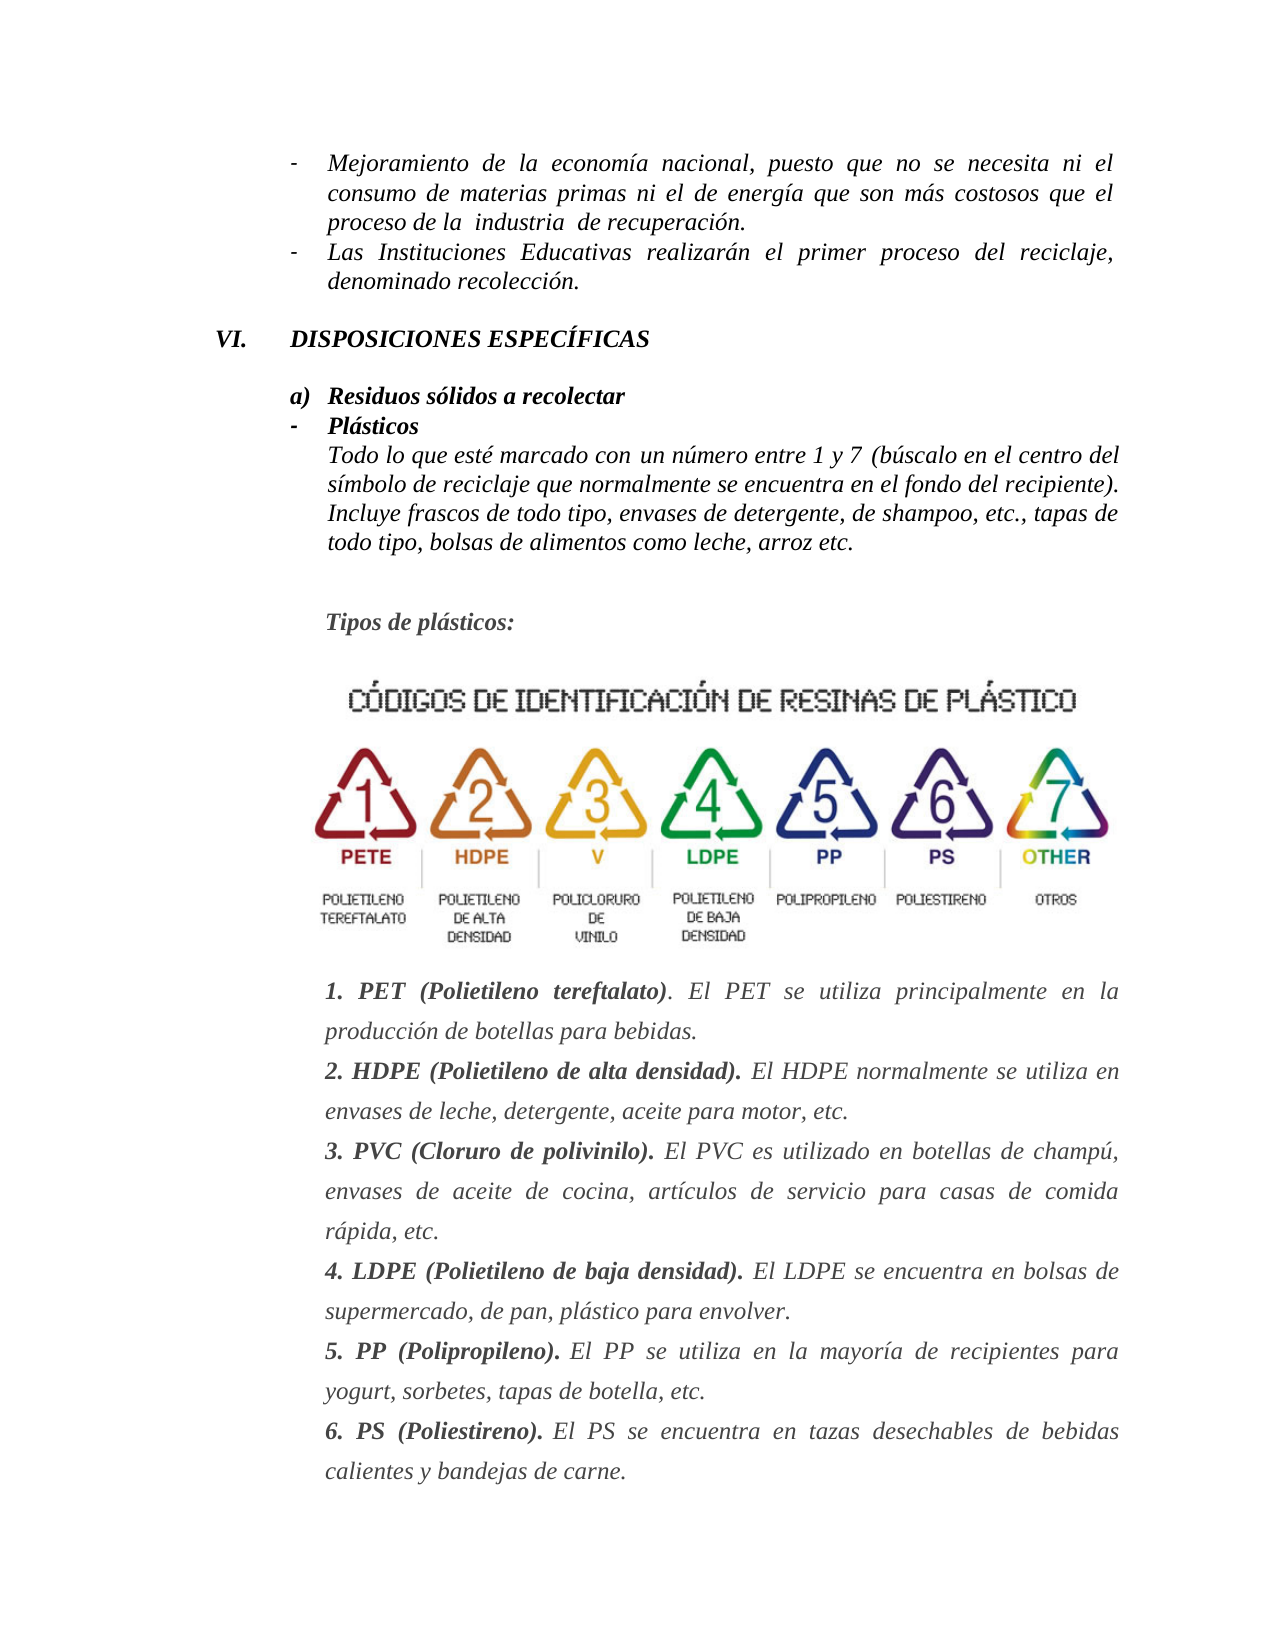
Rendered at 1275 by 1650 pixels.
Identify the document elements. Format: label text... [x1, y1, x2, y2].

text 5. PP (Polipropileno). El PP se utiliza en la mayoría de recipientes para yogurt, sorbetes, tapas de botella, etc. [325, 1325, 1122, 1405]
list DISPOSICIONES ESPECÍFICAS [215, 324, 1122, 352]
text 3. PVC (Cloruro de polivinilo). El PVC es utilizado en botellas de champú, envases de aceite de cocina, artículos de servicio para casas de comida rápida, etc. [325, 1125, 1122, 1245]
text 2. HDPE (Polietileno de alta densidad). El HDPE normalmente se utiliza en envases de leche, detergente, aceite para motor, etc. [325, 1045, 1122, 1125]
list Las Instituciones Educativas realizarán el primer proceso del reciclaje, denominado recolección. [290, 236, 1117, 295]
text Tipos de plásticos: [251, 595, 1122, 635]
text 6. PS (Poliestireno). El PS se encuentra en tazas desechables de bebidas calientes y bandejas de carne. [325, 1405, 1122, 1485]
list Todo lo que esté marcado con un número entre 1 y 7 (búscalo en el centro del símbolo de reciclaje que normalmente se encuentra en el fondo del recipiente). Incluye frascos de todo tipo, envases de detergente, de shampoo, etc., tapas de todo tipo, bolsas de alimentos como leche, arroz etc. [854, 440, 1122, 555]
list Plásticos [290, 410, 1122, 440]
list Mejoramiento de la economía nacional, puesto que no se necesita ni el consumo de materias primas ni el de energía que son más costosos que el proceso de la industria de recuperación. [290, 148, 1117, 236]
list Residuos sólidos a recolectar [290, 381, 1122, 410]
picture [302, 659, 1123, 977]
text 4. LDPE (Polietileno de baja densidad). El LDPE se encuentra en bolsas de supermercado, de pan, plástico para envolver. [325, 1245, 1122, 1325]
text 1. PET (Polietileno tereftalato). El PET se utiliza principalmente en la producción de botellas para bebidas. [325, 977, 1122, 1045]
